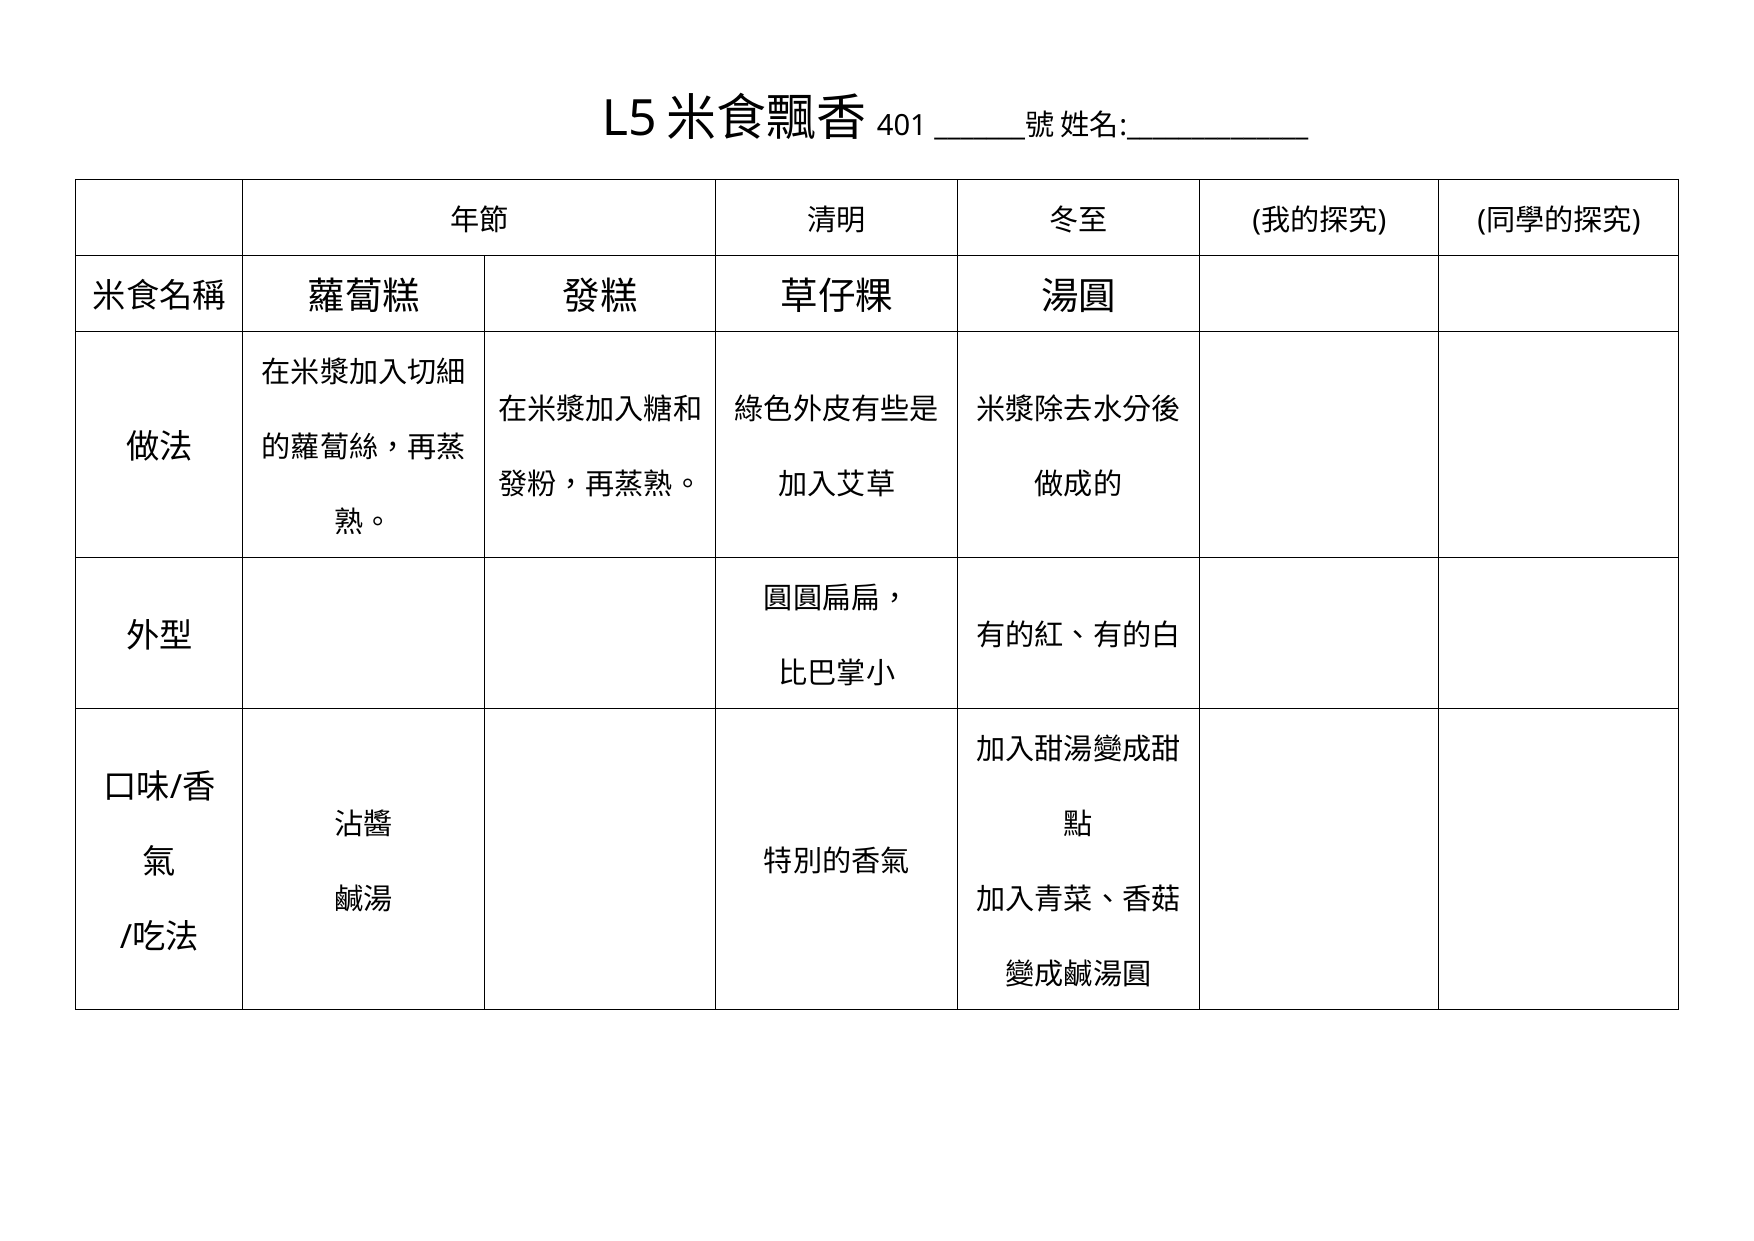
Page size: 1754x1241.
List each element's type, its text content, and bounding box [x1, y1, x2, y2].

table_cell 發糕 [485, 256, 715, 331]
table_cell [1200, 332, 1438, 557]
table_header 清明 [716, 180, 957, 255]
table_cell 湯圓 [958, 256, 1199, 331]
table_cell 綠色外皮有些是加入艾草 [716, 332, 957, 557]
table_cell [1439, 332, 1678, 557]
table_cell 特別的香氣 [716, 709, 957, 1009]
table_cell [243, 558, 484, 708]
table_cell 在米漿加入切細的蘿蔔絲，再蒸熟。 [243, 332, 484, 557]
table_cell 沾醬 鹹湯 [243, 709, 484, 1009]
table_cell [1200, 256, 1438, 331]
table_header [76, 180, 242, 255]
table_header (我的探究) [1200, 180, 1438, 255]
table_cell 外型 [76, 558, 242, 708]
table_cell [1439, 256, 1678, 331]
table_cell 蘿蔔糕 [243, 256, 484, 331]
table_cell 草仔粿 [716, 256, 957, 331]
table_cell [1200, 558, 1438, 708]
table_cell [1439, 709, 1678, 1009]
table_cell 米漿除去水分後做成的 [958, 332, 1199, 557]
table_cell [485, 709, 715, 1009]
table_header (同學的探究) [1439, 180, 1678, 255]
table_header 冬至 [958, 180, 1199, 255]
table_cell 做法 [76, 332, 242, 557]
table_cell [1439, 558, 1678, 708]
table_cell 有的紅、有的白 [958, 558, 1199, 708]
table_cell [485, 558, 715, 708]
table_cell 在米漿加入糖和發粉，再蒸熟。 [485, 332, 715, 557]
table_cell 加入甜湯變成甜點 加入青菜、香菇變成鹹湯圓 [958, 709, 1199, 1009]
table_cell [1200, 709, 1438, 1009]
text L5米食飄香401 _______號 姓名:______________ [75, 76, 1679, 151]
table_cell 圓圓扁扁， 比巴掌小 [716, 558, 957, 708]
table_cell 米食名稱 [76, 256, 242, 331]
table_header 年節 [243, 180, 715, 255]
table_cell 口味/香氣 /吃法 [76, 709, 242, 1009]
